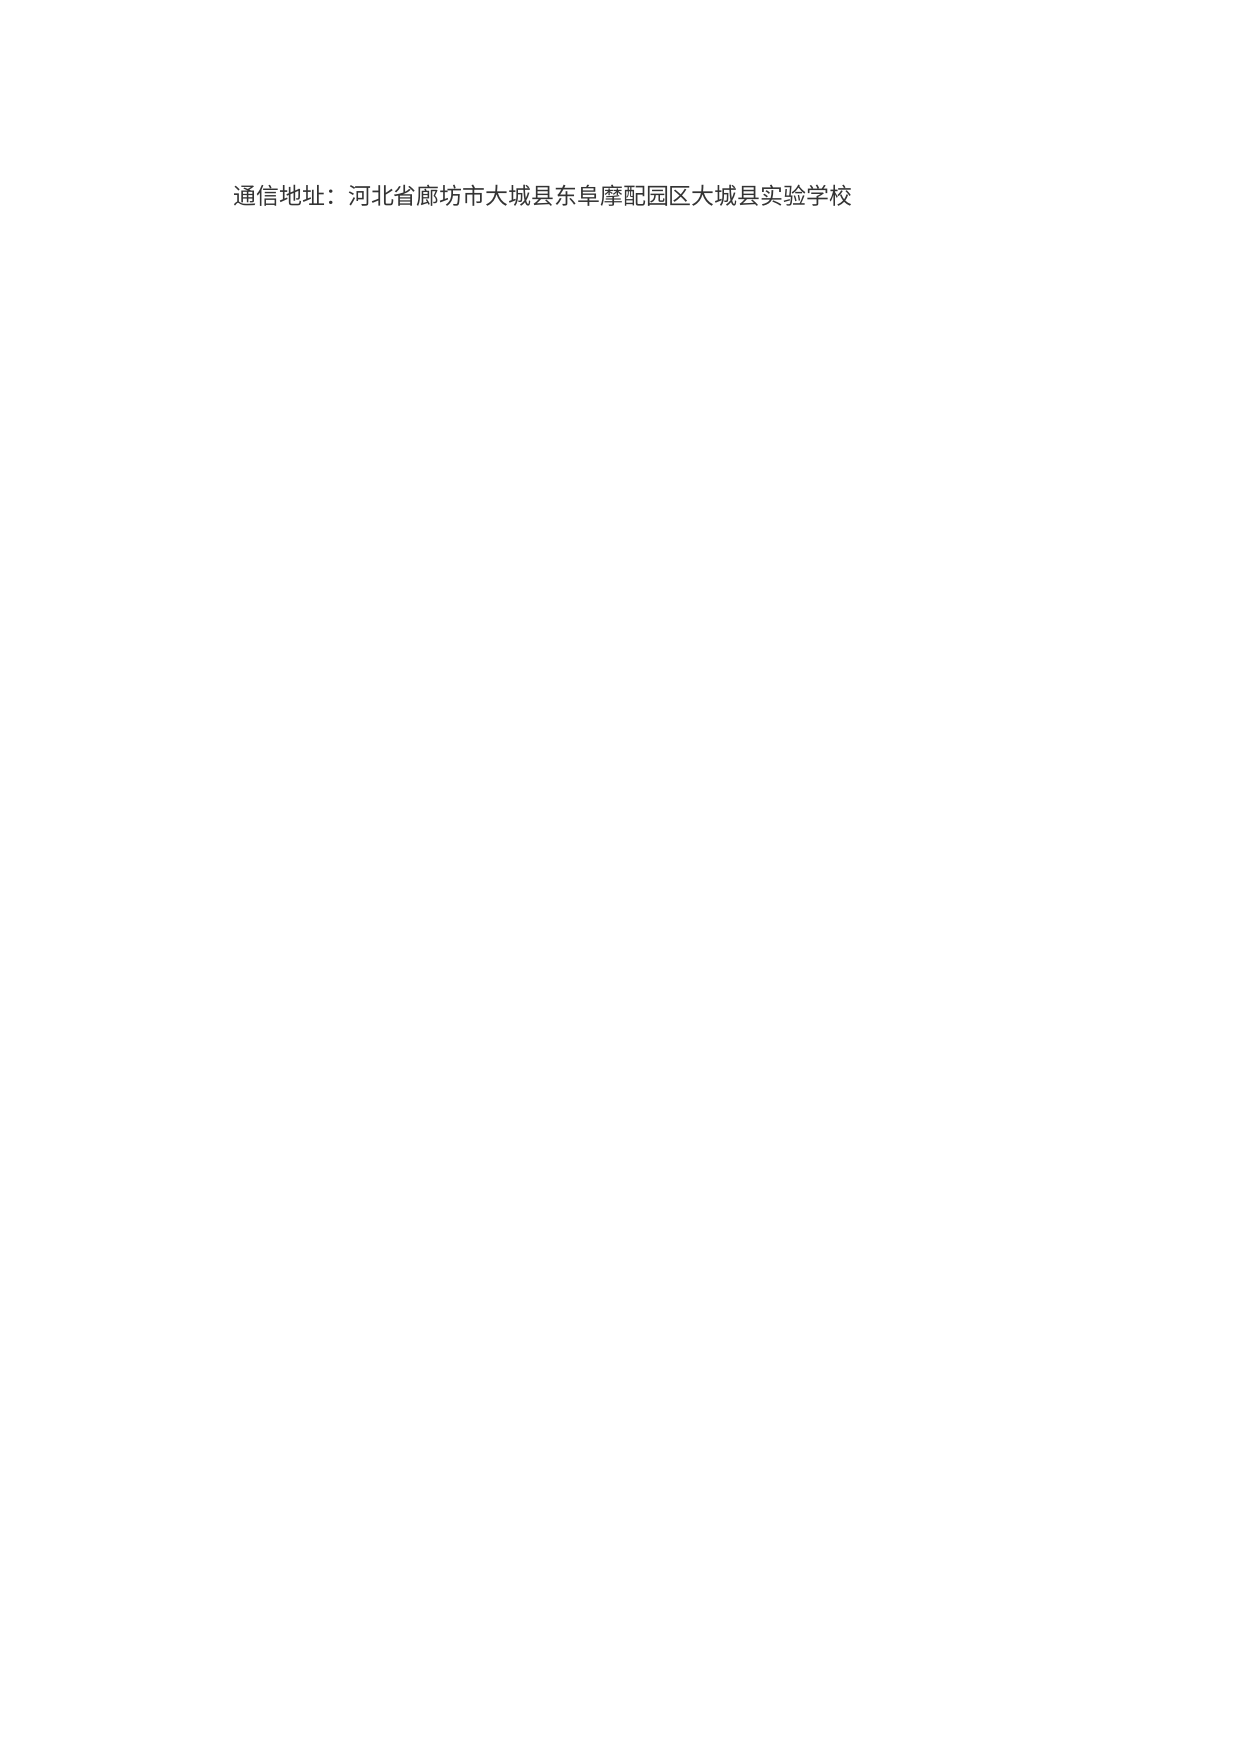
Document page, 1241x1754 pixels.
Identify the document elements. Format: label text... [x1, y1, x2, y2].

text 通信地址：河北省廊坊市大城县东阜摩配园区大城县实验学校 [187, 162, 1053, 227]
